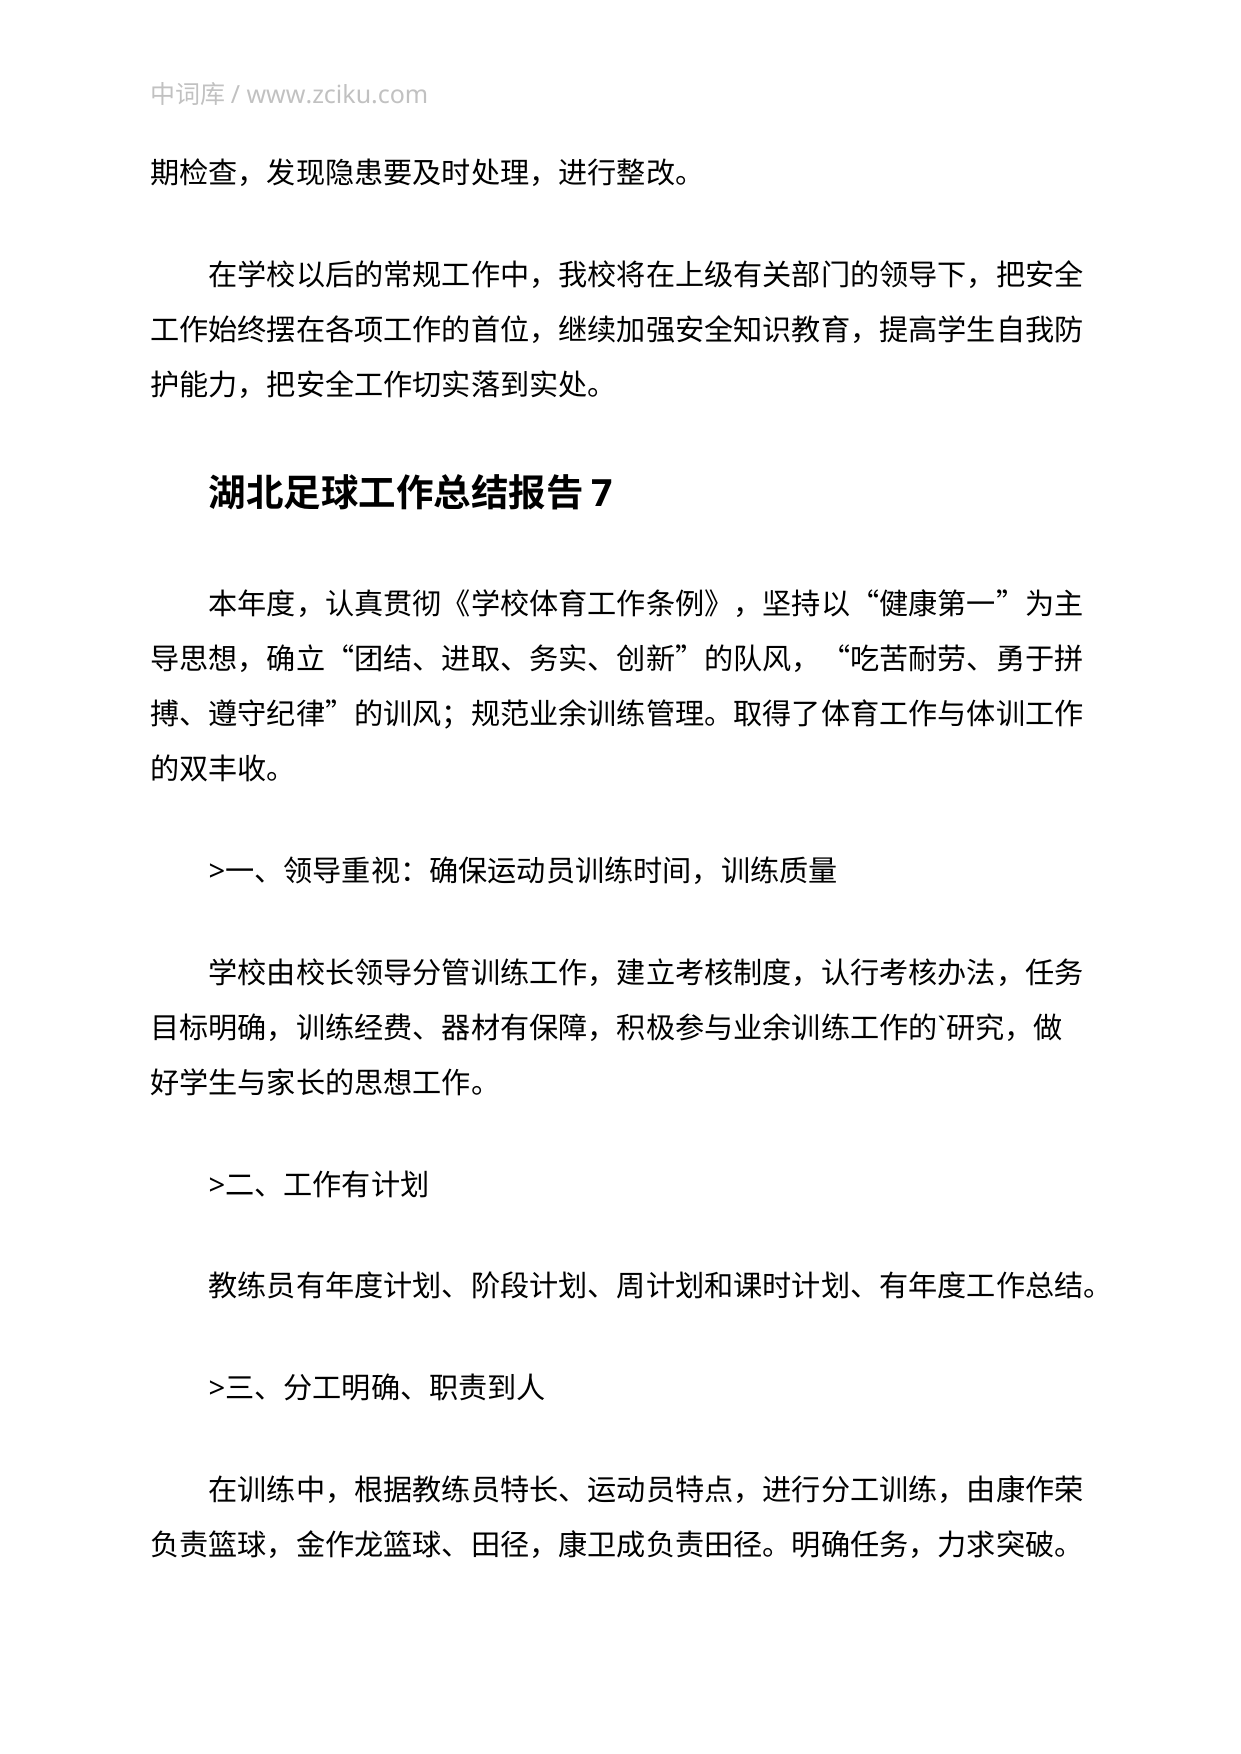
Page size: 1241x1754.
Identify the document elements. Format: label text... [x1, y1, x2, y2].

text 在学校以后的常规工作中，我校将在上级有关部门的领导下，把安全工作始终摆在各项工作的首位，继续加强安全知识教育，提高学生自我防护能力，把安全工作切实落到实处。 [150, 252, 1090, 404]
text 教练员有年度计划、阶段计划、周计划和课时计划、有年度工作总结。 [150, 1263, 1090, 1305]
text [150, 1467, 1090, 1564]
text >一、领导重视：确保运动员训练时间，训练质量 [150, 847, 1090, 890]
text >二、工作有计划 [150, 1161, 1090, 1203]
text 学校由校长领导分管训练工作，建立考核制度，认行考核办法，任务目标明确，训练经费、器材有保障，积极参与业余训练工作的`研究，做好学生与家长的思想工作。 [150, 949, 1090, 1102]
text 本年度，认真贯彻《学校体育工作条例》，坚持以“健康第一”为主导思想，确立“团结、进取、务实、创新”的队风，“吃苦耐劳、勇于拼搏、遵守纪律”的训风；规范业余训练管理。取得了体育工作与体训工作的双丰收。 [150, 581, 1090, 788]
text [150, 150, 1090, 192]
text >三、分工明确、职责到人 [150, 1365, 1090, 1407]
text 湖北足球工作总结报告7 [150, 463, 1090, 518]
